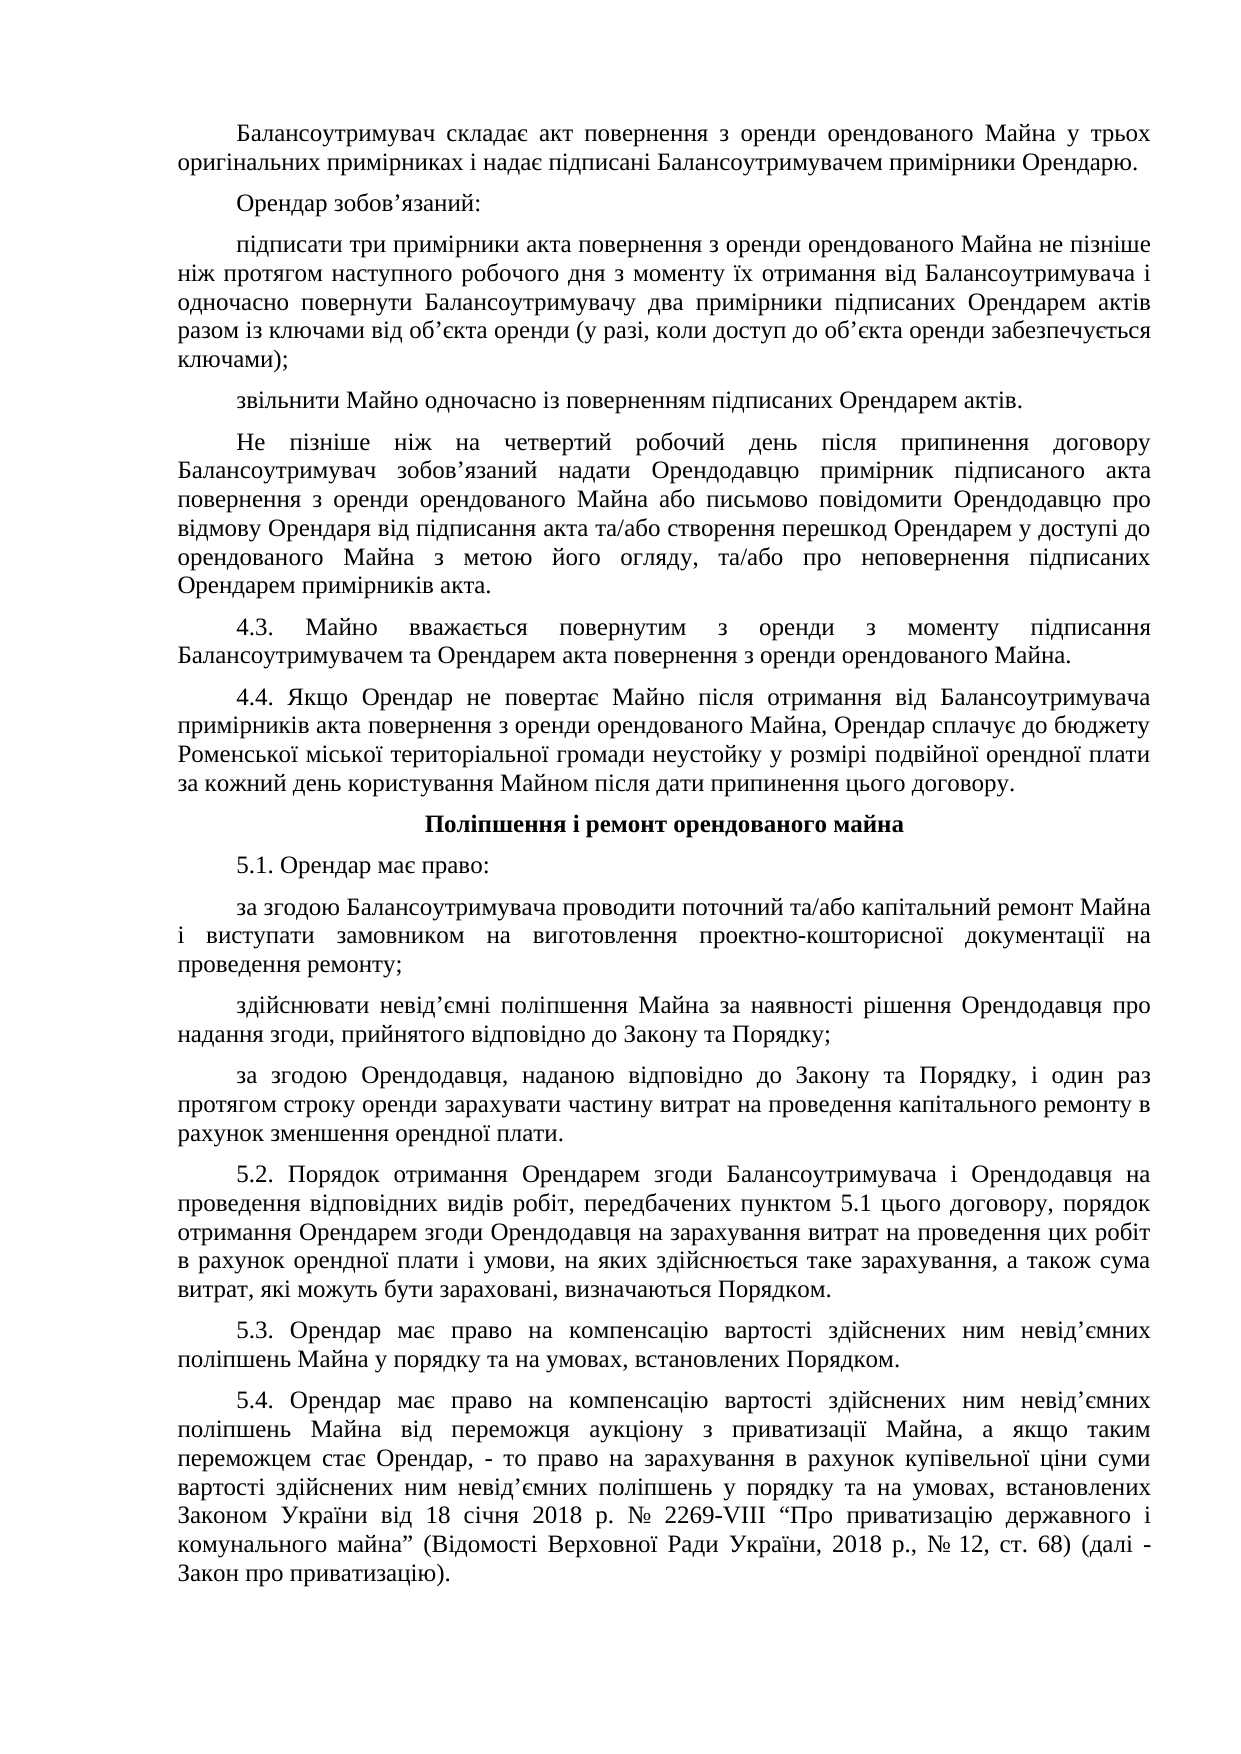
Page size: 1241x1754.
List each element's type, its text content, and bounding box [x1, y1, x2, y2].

text Поліпшення і ремонт орендованого майна [177, 809, 1152, 838]
text за згодою Орендодавця, наданою відповідно до Закону та Порядку, і один раз протягом строку оренди зарахувати частину витрат на проведення капітального ремонту в рахунок зменшення орендної плати. [177, 1061, 1152, 1147]
text 5.3. Орендар має право на компенсацію вартості здійснених ним невід’ємних поліпшень Майна у порядку та на умовах, встановлених Порядком. [177, 1316, 1152, 1373]
text здійснювати невід’ємні поліпшення Майна за наявності рішення Орендодавця про надання згоди, прийнятого відповідно до Закону та Порядку; [177, 991, 1152, 1048]
text 4.4. Якщо Орендар не повертає Майно після отримання від Балансоутримувача примірників акта повернення з оренди орендованого Майна, Орендар сплачує до бюджету Роменської міської територіальної громади неустойку у розмірі подвійної орендної плати за кожний день користування Майном після дати припинення цього договору. [177, 682, 1152, 797]
text 5.4. Орендар має право на компенсацію вартості здійснених ним невід’ємних поліпшень Майна від переможця аукціону з приватизації Майна, а якщо таким переможцем стає Орендар, - то право на зарахування в рахунок купівельної ціни суми вартості здійснених ним невід’ємних поліпшень у порядку та на умовах, встановлених Законом України від 18 січня 2018 р. № 2269-VIII “Про приватизацію державного і комунального майна” (Відомості Верховної Ради України, 2018 р., № 12, ст. 68) (далі - Закон про приватизацію). [177, 1386, 1152, 1587]
text за згодою Балансоутримувача проводити поточний та/або капітальний ремонт Майна і виступати замовником на виготовлення проектно-кошторисної документації на проведення ремонту; [177, 892, 1152, 978]
text звільнити Майно одночасно із поверненням підписаних Орендарем актів. [177, 386, 1152, 414]
text Не пізніше ніж на четвертий робочий день після припинення договору Балансоутримувач зобов’язаний надати Орендодавцю примірник підписаного акта повернення з оренди орендованого Майна або письмово повідомити Орендодавцю про відмову Орендаря від підписання акта та/або створення перешкод Орендарем у доступі до орендованого Майна з метою його огляду, та/або про неповернення підписаних Орендарем примірників акта. [177, 427, 1152, 599]
text підписати три примірники акта повернення з оренди орендованого Майна не пізніше ніж протягом наступного робочого дня з моменту їх отримання від Балансоутримувача і одночасно повернути Балансоутримувачу два примірники підписаних Орендарем актів разом із ключами від об’єкта оренди (у разі, коли доступ до об’єкта оренди забезпечується ключами); [177, 229, 1152, 373]
text Орендар зобов’язаний: [177, 188, 1152, 217]
text Балансоутримувач складає акт повернення з оренди орендованого Майна у трьох оригінальних примірниках і надає підписані Балансоутримувачем примірники Орендарю. [177, 118, 1152, 176]
text 5.1. Орендар має право: [177, 851, 1152, 879]
text 5.2. Порядок отримання Орендарем згоди Балансоутримувача і Орендодавця на проведення відповідних видів робіт, передбачених пунктом 5.1 цього договору, порядок отримання Орендарем згоди Орендодавця на зарахування витрат на проведення цих робіт в рахунок орендної плати і умови, на яких здійснюється таке зарахування, а також сума витрат, які можуть бути зараховані, визначаються Порядком. [177, 1159, 1152, 1303]
text 4.3. Майно вважається повернутим з оренди з моменту підписання Балансоутримувачем та Орендарем акта повернення з оренди орендованого Майна. [177, 612, 1152, 669]
